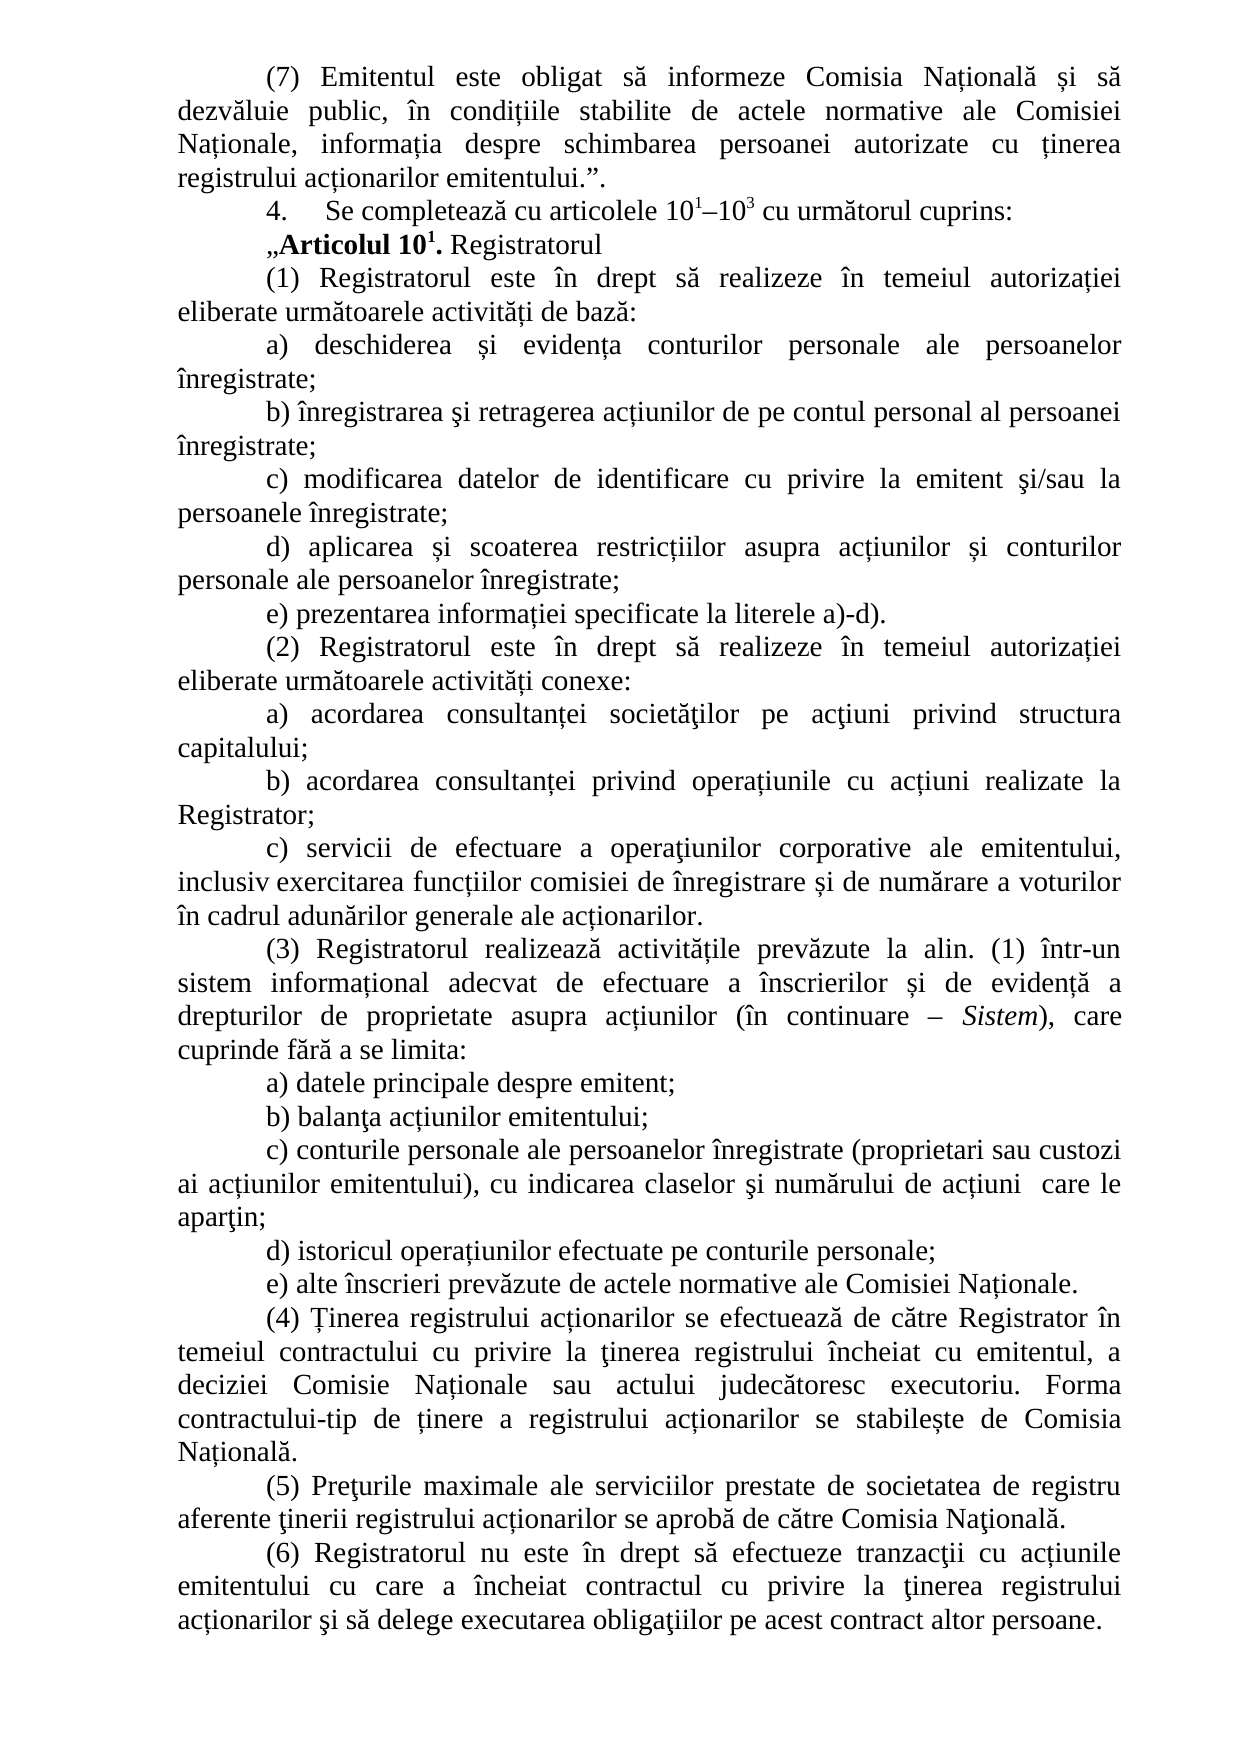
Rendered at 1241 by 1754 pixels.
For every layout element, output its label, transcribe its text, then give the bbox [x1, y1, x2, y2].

text „Articolul 101. Registratorul [177, 227, 1122, 260]
text (5) Preţurile maximale ale serviciilor prestate de societatea de registru aferente ţinerii registrului acționarilor se aprobă de către Comisia Naţională. [177, 1468, 1122, 1535]
text c) conturile personale ale persoanelor înregistrate (proprietari sau custozi ai acțiunilor emitentului), cu indicarea claselor şi numărului de acțiuni care le aparţin; [177, 1132, 1122, 1233]
text b) balanţa acțiunilor emitentului; [177, 1099, 1122, 1132]
text d) aplicarea și scoaterea restricțiilor asupra acțiunilor și conturilor personale ale persoanelor înregistrate; [177, 529, 1122, 596]
text e) prezentarea informației specificate la literele a)-d). [177, 596, 1122, 629]
list Se completează cu articolele 101–103 cu următorul cuprins: [177, 193, 1122, 227]
text d) istoricul operațiunilor efectuate pe conturile personale; [177, 1233, 1122, 1267]
text (7) Emitentul este obligat să informeze Comisia Națională și să dezvăluie public, în condițiile stabilite de actele normative ale Comisiei Naționale, informația despre schimbarea persoanei autorizate cu ținerea registrului acționarilor emitentului.”. [177, 59, 1122, 193]
text b) înregistrarea şi retragerea acțiunilor de pe contul personal al persoanei înregistrate; [177, 394, 1122, 462]
text a) deschiderea și evidența conturilor personale ale persoanelor înregistrate; [177, 327, 1122, 394]
text (1) Registratorul este în drept să realizeze în temeiul autorizației eliberate următoarele activități de bază: [177, 260, 1122, 327]
text c) modificarea datelor de identificare cu privire la emitent şi/sau la persoanele înregistrate; [177, 462, 1122, 529]
text (4) Ținerea registrului acționarilor se efectuează de către Registrator în temeiul contractului cu privire la ţinerea registrului încheiat cu emitentul, a deciziei Comisie Naționale sau actului judecătoresc executoriu. Forma contractului-tip de ținere a registrului acționarilor se stabilește de Comisia Națională. [177, 1300, 1122, 1468]
text b) acordarea consultanței privind operațiunile cu acțiuni realizate la Registrator; [177, 763, 1122, 831]
text (6) Registratorul nu este în drept să efectueze tranzacţii cu acțiunile emitentului cu care a încheiat contractul cu privire la ţinerea registrului acționarilor şi să delege executarea obligaţiilor pe acest contract altor persoane. [177, 1535, 1122, 1636]
text a) acordarea consultanței societăţilor pe acţiuni privind structura capitalului; [177, 696, 1122, 763]
text (2) Registratorul este în drept să realizeze în temeiul autorizației eliberate următoarele activități conexe: [177, 629, 1122, 696]
text (3) Registratorul realizează activitățile prevăzute la alin. (1) într-un sistem informațional adecvat de efectuare a înscrierilor și de evidență a drepturilor de proprietate asupra acțiunilor (în continuare – Sistem), care cuprinde fără a se limita: [177, 931, 1122, 1065]
text a) datele principale despre emitent; [177, 1065, 1122, 1099]
text c) servicii de efectuare a operaţiunilor corporative ale emitentului, inclusiv exercitarea funcțiilor comisiei de înregistrare și de numărare a voturilor în cadrul adunărilor generale ale acționarilor. [177, 831, 1122, 931]
text e) alte înscrieri prevăzute de actele normative ale Comisiei Naționale. [177, 1267, 1122, 1300]
